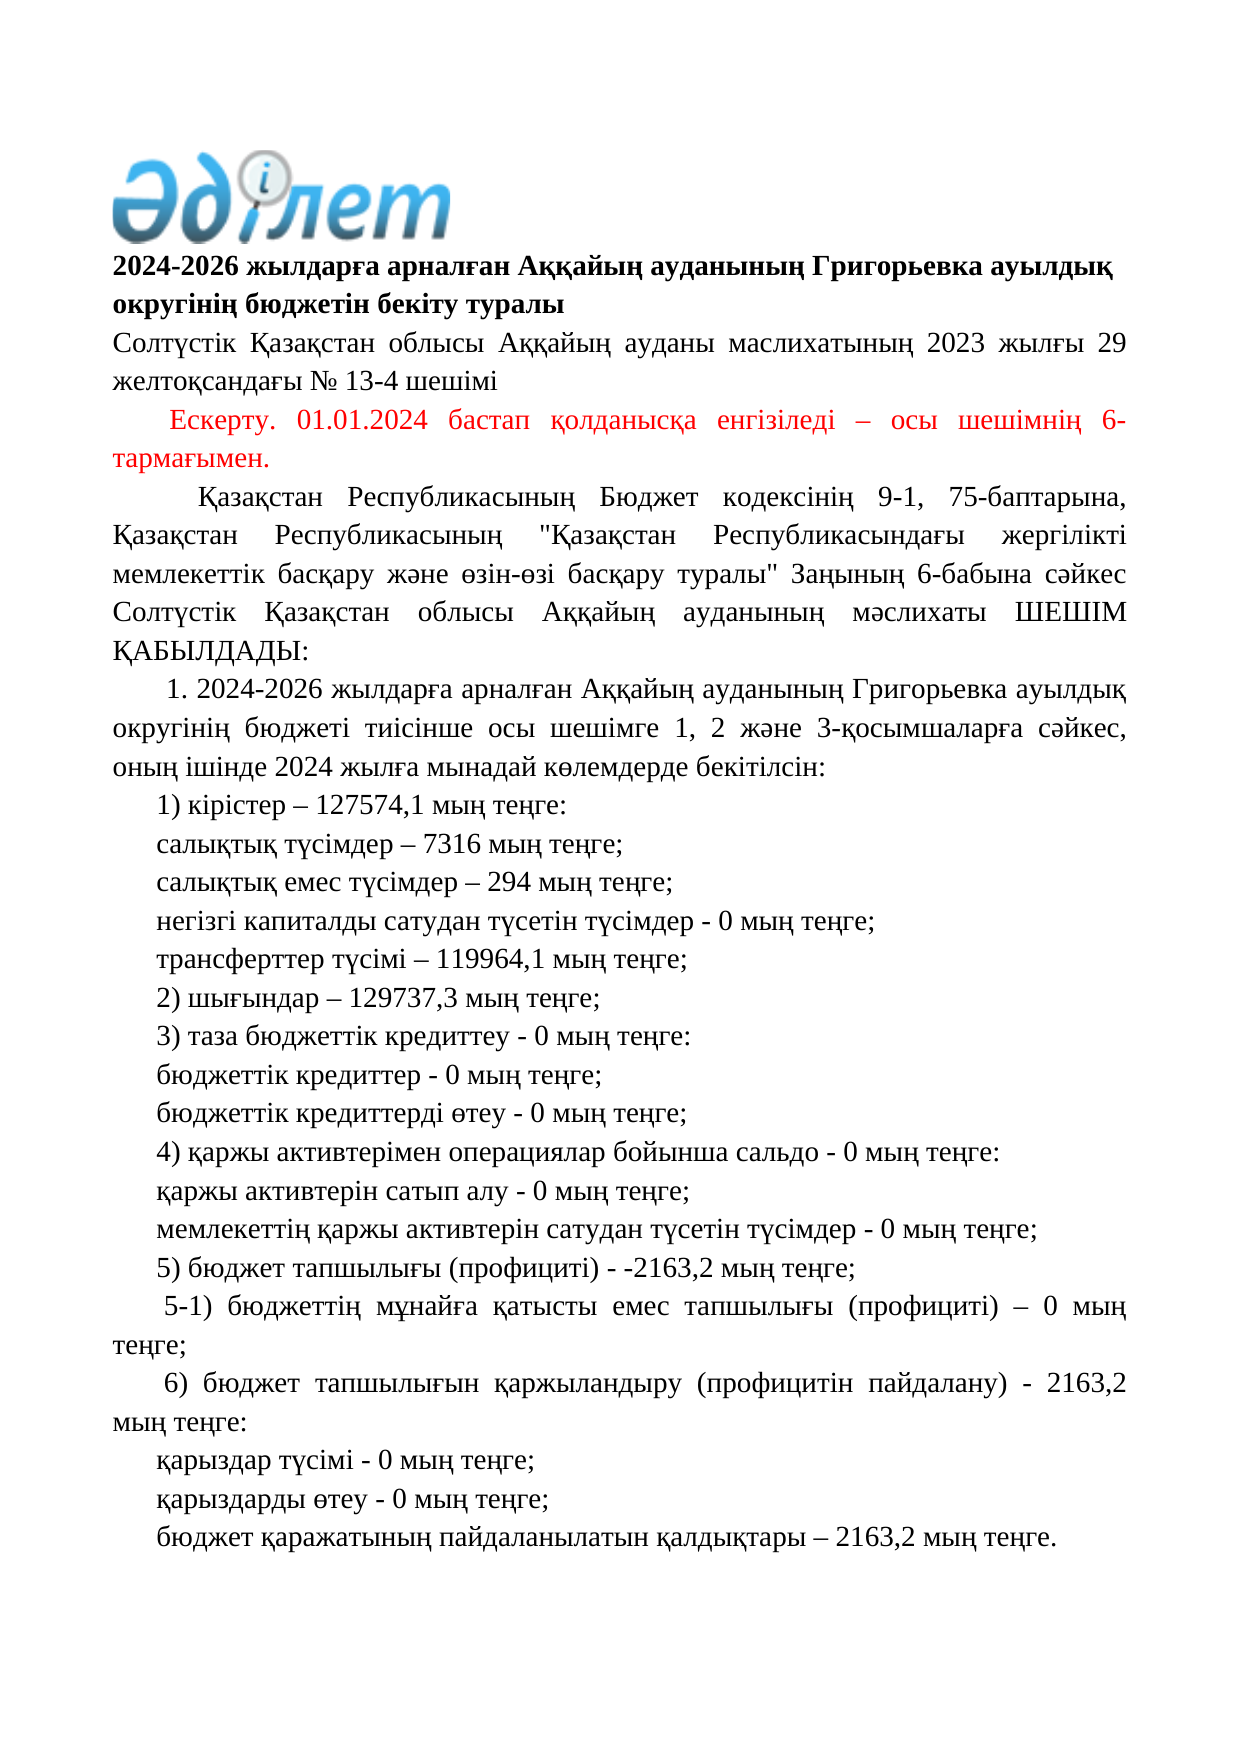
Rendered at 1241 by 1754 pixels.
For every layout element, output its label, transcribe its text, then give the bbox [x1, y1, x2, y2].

text Ескерту. 01.01.2024 бастап қолданысқа енгізіледі – осы шешімнің 6-тармағымен. [112, 402, 1128, 474]
text Қазақстан Республикасының Бюджет кодексінің 9-1, 75-баптарына, Қазақстан Республикасының "Қазақстан Республикасындағы жергілікті мемлекеттік басқару және өзін-өзі басқару туралы" Заңының 6-бабына сәйкес Солтүстік Қазақстан облысы Аққайың ауданының мәслихаты ШЕШІМ ҚАБЫЛДАДЫ: [112, 479, 1128, 667]
text қарыздар түсімі - 0 мың теңге; [112, 1442, 1128, 1476]
text 1) кірістер – 127574,1 мың теңге: [112, 787, 1128, 821]
text салықтық емес түсімдер – 294 мың теңге; [112, 864, 1128, 898]
text салықтық түсімдер – 7316 мың теңге; [112, 826, 1128, 859]
text Солтүстік Қазақстан облысы Аққайың ауданы маслихатының 2023 жылғы 29 желтоқсандағы № 13-4 шешімі [112, 325, 1128, 397]
text мемлекеттің қаржы активтерін сатудан түсетін түсімдер - 0 мың теңге; [112, 1211, 1128, 1245]
text қаржы активтерін сатып алу - 0 мың теңге; [112, 1173, 1128, 1206]
text 2024-2026 жылдарға арналған Аққайың ауданының Григорьевка ауылдық округінің бюджетін бекіту туралы [112, 248, 1128, 320]
text бюджет қаражатының пайдаланылатын қалдықтары – 2163,2 мың теңге. [112, 1519, 1128, 1553]
text 3) таза бюджеттік кредиттеу - 0 мың теңге: [112, 1018, 1128, 1052]
text 6) бюджет тапшылығын қаржыландыру (профицитін пайдалану) - 2163,2 мың теңге: [112, 1365, 1128, 1437]
text трансферттер түсімі – 119964,1 мың теңге; [112, 941, 1128, 975]
text бюджеттік кредиттерді өтеу - 0 мың теңге; [112, 1096, 1128, 1129]
text 4) қаржы активтерімен операциялар бойынша сальдо - 0 мың теңге: [112, 1134, 1128, 1168]
picture [112, 150, 451, 244]
text қарыздарды өтеу - 0 мың теңге; [112, 1481, 1128, 1514]
text негізгі капиталды сатудан түсетін түсімдер - 0 мың теңге; [112, 903, 1128, 936]
text 5-1) бюджеттің мұнайға қатысты емес тапшылығы (профициті) – 0 мың теңге; [112, 1288, 1128, 1360]
text 1. 2024-2026 жылдарға арналған Аққайың ауданының Григорьевка ауылдық округінің бюджеті тиісінше осы шешімге 1, 2 және 3-қосымшаларға сәйкес, оның ішінде 2024 жылға мынадай көлемдерде бекітілсін: [112, 672, 1128, 782]
text 2) шығындар – 129737,3 мың теңге; [112, 980, 1128, 1013]
text 5) бюджет тапшылығы (профициті) - -2163,2 мың теңге; [112, 1250, 1128, 1283]
text бюджеттік кредиттер - 0 мың теңге; [112, 1057, 1128, 1091]
